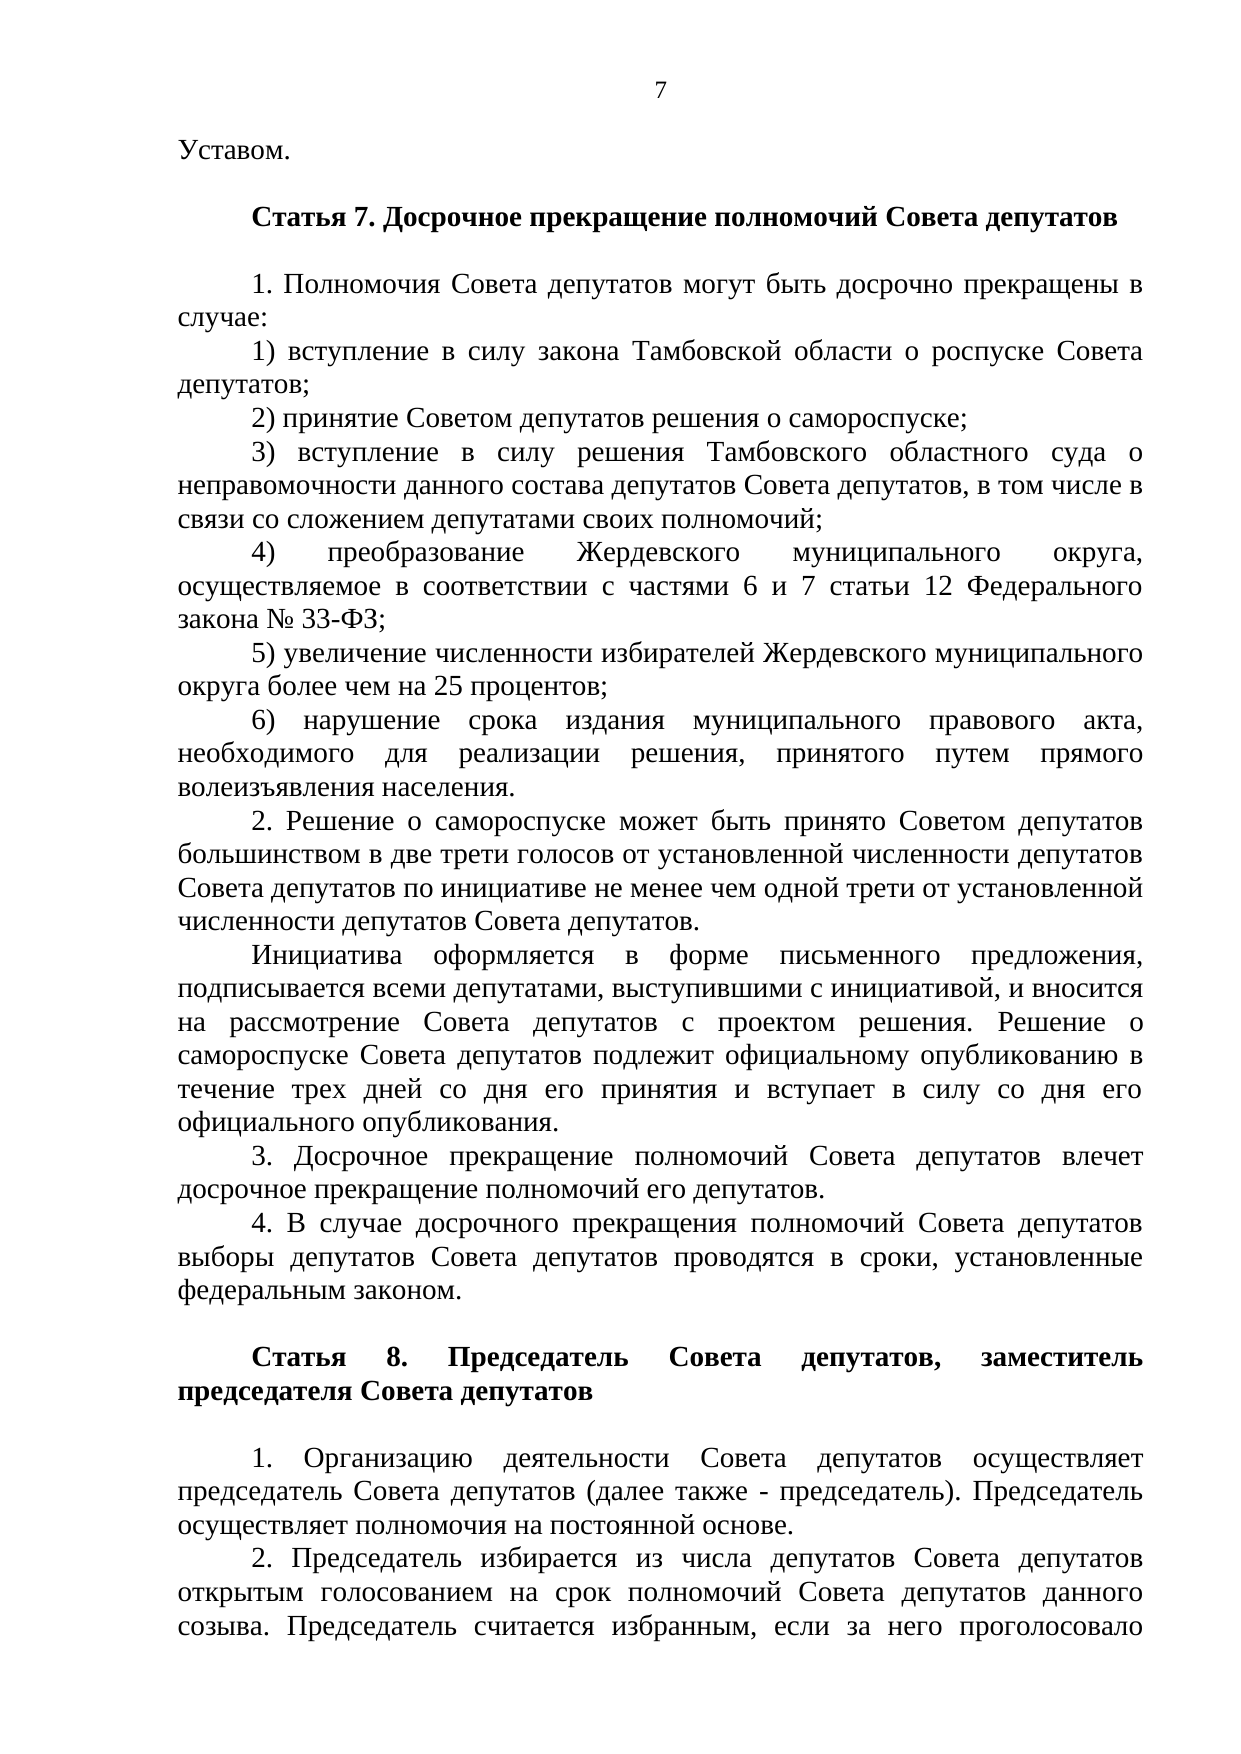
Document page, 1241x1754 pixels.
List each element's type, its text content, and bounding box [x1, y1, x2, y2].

text Статья 8. Председатель Совета депутатов, заместитель председателя Совета депутатов [177, 1339, 1144, 1406]
text Инициатива оформляется в форме письменного предложения, подписывается всеми депутатами, выступившими с инициативой, и вносится на рассмотрение Совета депутатов с проектом решения. Решение о самороспуске Совета депутатов подлежит официальному опубликованию в течение трех дней со дня его принятия и вступает в силу со дня его официального опубликования. [177, 937, 1144, 1138]
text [177, 1541, 1144, 1641]
text 5) увеличение численности избирателей Жердевского муниципального округа более чем на 25 процентов; [177, 635, 1144, 702]
text 1. Организацию деятельности Совета депутатов осуществляет председатель Совета депутатов (далее также - председатель). Председатель осуществляет полномочия на постоянной основе. [177, 1440, 1144, 1541]
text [177, 132, 1144, 165]
text 2. Решение о самороспуске может быть принято Советом депутатов большинством в две трети голосов от установленной численности депутатов Совета депутатов по инициативе не менее чем одной трети от установленной численности депутатов Совета депутатов. [177, 803, 1144, 937]
text Статья 7. Досрочное прекращение полномочий Совета депутатов [177, 199, 1144, 232]
text 2) принятие Советом депутатов решения о самороспуске; [177, 400, 1144, 434]
text 1. Полномочия Совета депутатов могут быть досрочно прекращены в случае: [177, 266, 1144, 333]
text 6) нарушение срока издания муниципального правового акта, необходимого для реализации решения, принятого путем прямого волеизъявления населения. [177, 702, 1144, 803]
text 4. В случае досрочного прекращения полномочий Совета депутатов выборы депутатов Совета депутатов проводятся в сроки, установленные федеральным законом. [177, 1205, 1144, 1306]
text 3) вступление в силу решения Тамбовского областного суда о неправомочности данного состава депутатов Совета депутатов, в том числе в связи со сложением депутатами своих полномочий; [177, 434, 1144, 534]
text 3. Досрочное прекращение полномочий Совета депутатов влечет досрочное прекращение полномочий его депутатов. [177, 1138, 1144, 1205]
text 4) преобразование Жердевского муниципального округа, осуществляемое в соответствии с частями 6 и 7 статьи 12 Федерального закона № 33-ФЗ; [177, 534, 1144, 635]
text 1) вступление в силу закона Тамбовской области о роспуске Совета депутатов; [177, 333, 1144, 400]
